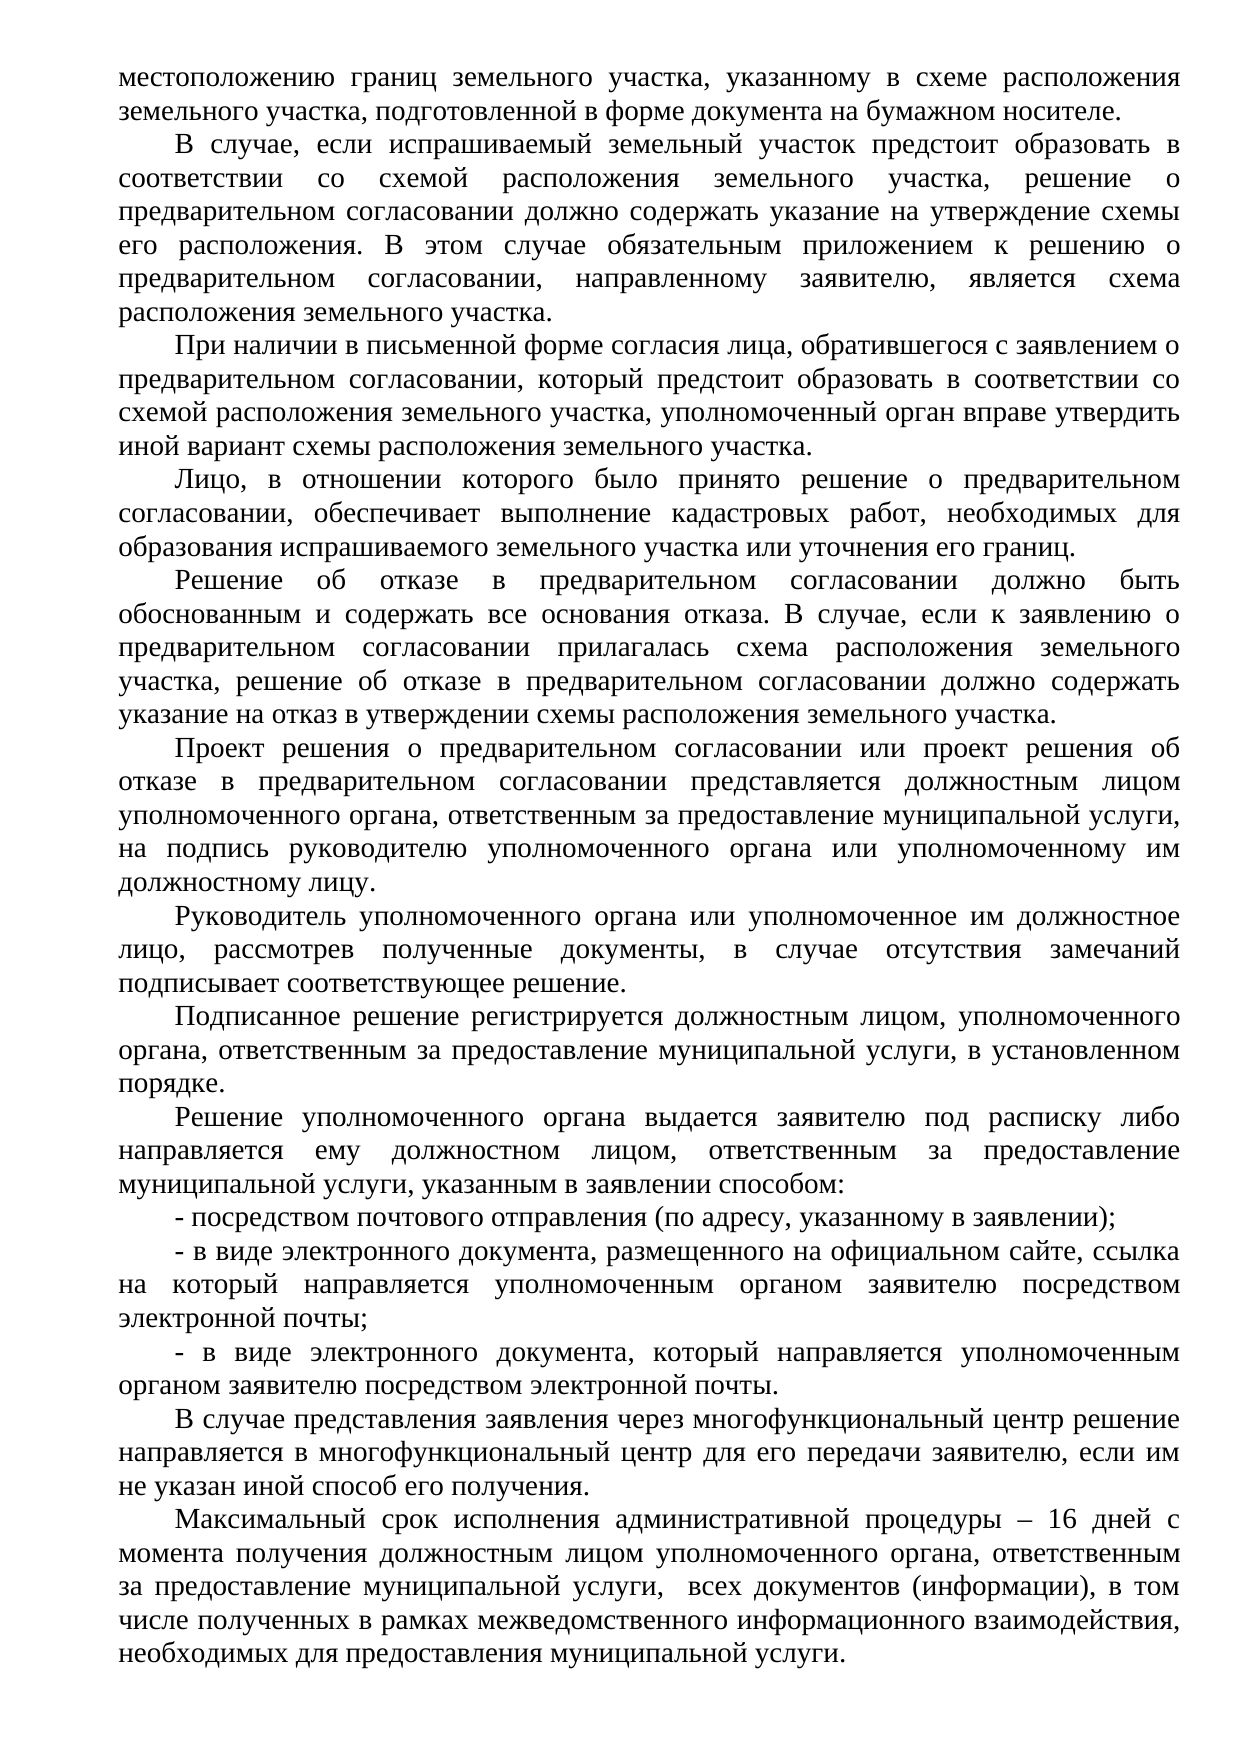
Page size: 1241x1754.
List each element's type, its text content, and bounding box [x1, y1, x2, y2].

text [118, 59, 1181, 126]
text - в виде электронного документа, размещенного на официальном сайте, ссылка на который направляется уполномоченным органом заявителю посредством электронной почты; [118, 1233, 1181, 1334]
text - посредством почтового отправления (по адресу, указанному в заявлении); [118, 1199, 1181, 1233]
text В случае представления заявления через многофункциональный центр решение направляется в многофункциональный центр для его передачи заявителю, если им не указан иной способ его получения. [118, 1401, 1181, 1501]
text Лицо, в отношении которого было принято решение о предварительном согласовании, обеспечивает выполнение кадастровых работ, необходимых для образования испрашиваемого земельного участка или уточнения его границ. [118, 462, 1181, 562]
text Максимальный срок исполнения административной процедуры – 16 дней с момента получения должностным лицом уполномоченного органа, ответственным за предоставление муниципальной услуги, всех документов (информации), в том числе полученных в рамках межведомственного информационного взаимодействия, необходимых для предоставления муниципальной услуги. [118, 1501, 1181, 1669]
text Решение уполномоченного органа выдается заявителю под расписку либо направляется ему должностном лицом, ответственным за предоставление муниципальной услуги, указанным в заявлении способом: [118, 1099, 1181, 1199]
text Проект решения о предварительном согласовании или проект решения об отказе в предварительном согласовании представляется должностным лицом уполномоченного органа, ответственным за предоставление муниципальной услуги, на подпись руководителю уполномоченного органа или уполномоченному им должностному лицу. [118, 730, 1181, 898]
text Решение об отказе в предварительном согласовании должно быть обоснованным и содержать все основания отказа. В случае, если к заявлению о предварительном согласовании прилагалась схема расположения земельного участка, решение об отказе в предварительном согласовании должно содержать указание на отказ в утверждении схемы расположения земельного участка. [118, 562, 1181, 730]
text Руководитель уполномоченного органа или уполномоченное им должностное лицо, рассмотрев полученные документы, в случае отсутствия замечаний подписывает соответствующее решение. [118, 898, 1181, 998]
text При наличии в письменной форме согласия лица, обратившегося с заявлением о предварительном согласовании, который предстоит образовать в соответствии со схемой расположения земельного участка, уполномоченный орган вправе утвердить иной вариант схемы расположения земельного участка. [118, 327, 1181, 462]
text Подписанное решение регистрируется должностным лицом, уполномоченного органа, ответственным за предоставление муниципальной услуги, в установленном порядке. [118, 998, 1181, 1099]
text В случае, если испрашиваемый земельный участок предстоит образовать в соответствии со схемой расположения земельного участка, решение о предварительном согласовании должно содержать указание на утверждение схемы его расположения. В этом случае обязательным приложением к решению о предварительном согласовании, направленному заявителю, является схема расположения земельного участка. [118, 126, 1181, 327]
text - в виде электронного документа, который направляется уполномоченным органом заявителю посредством электронной почты. [118, 1334, 1181, 1401]
